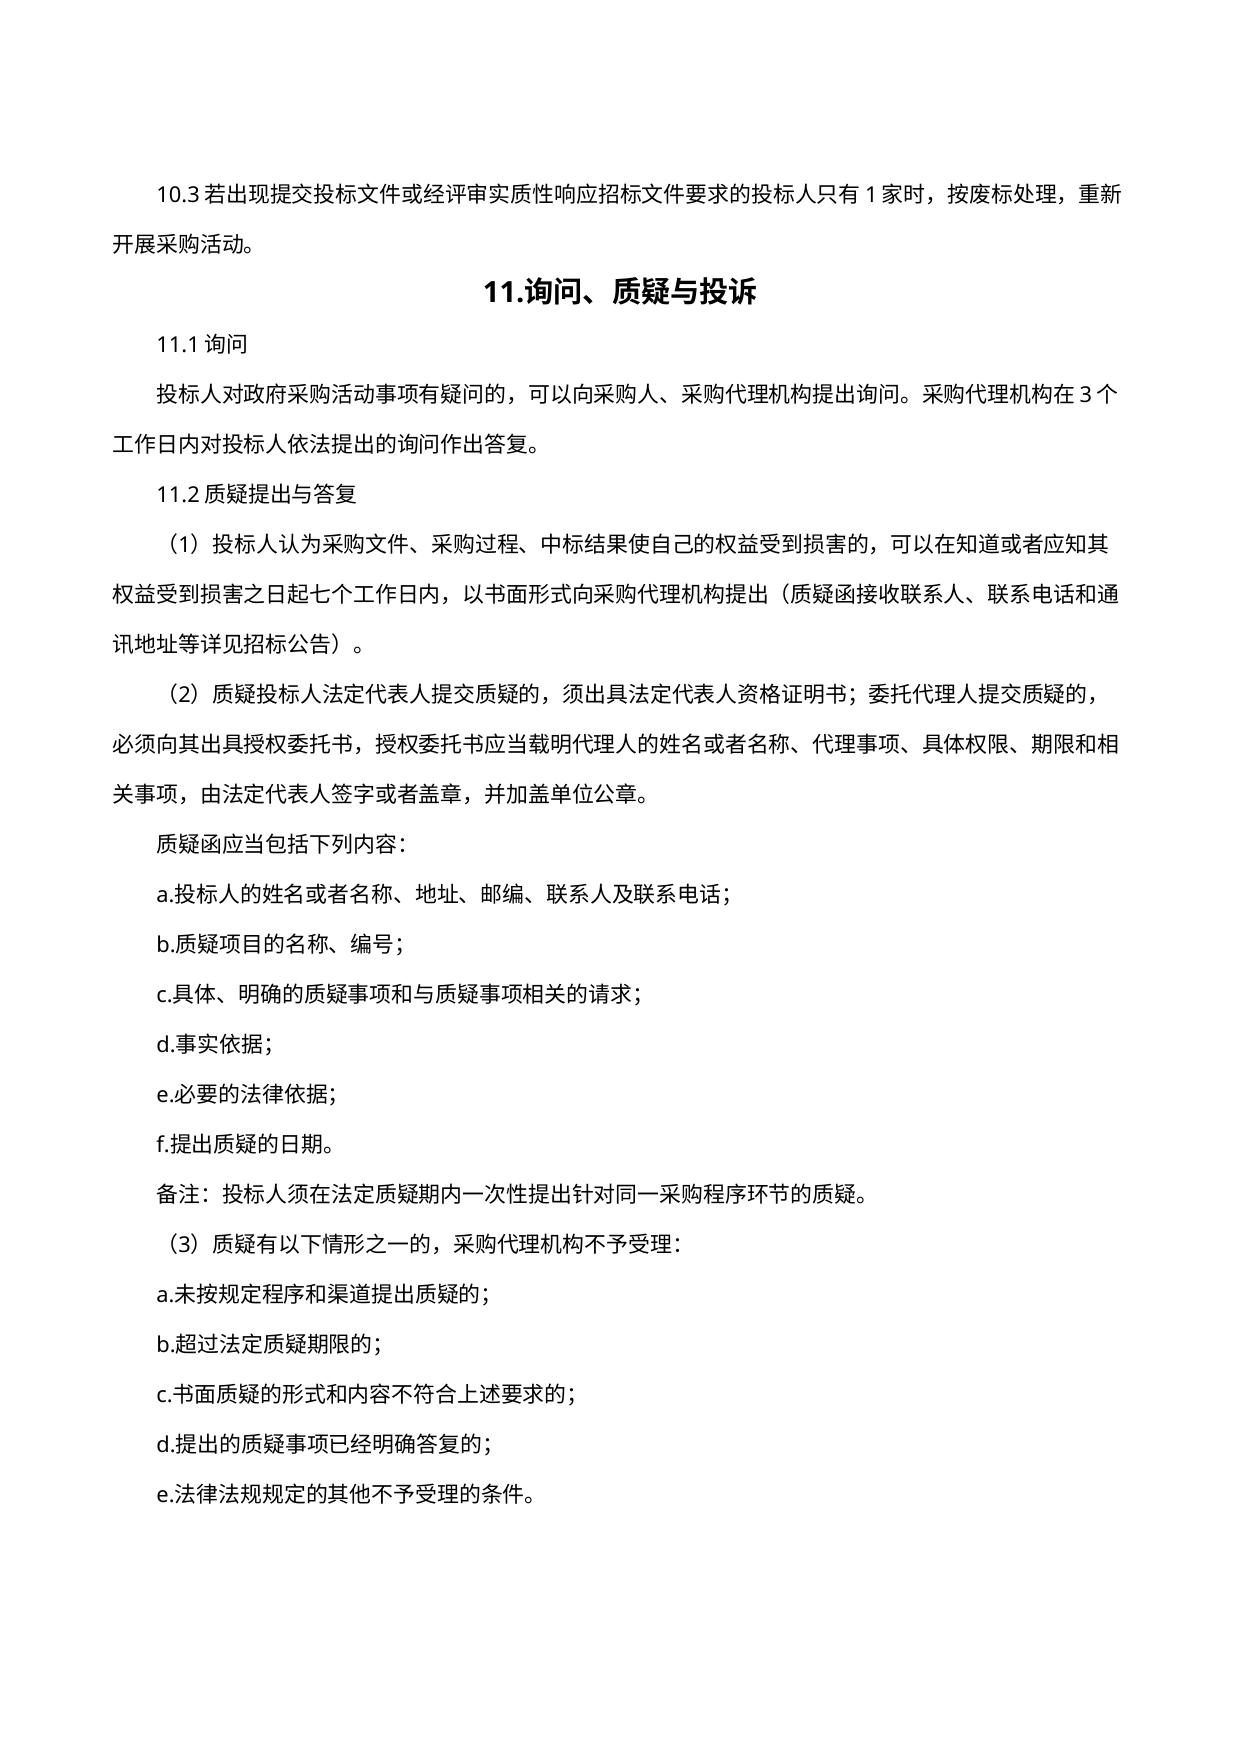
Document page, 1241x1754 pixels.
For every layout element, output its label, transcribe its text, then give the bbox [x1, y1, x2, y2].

text 11.2质疑提出与答复 [112, 462, 1128, 512]
text d.事实依据； [112, 1012, 1128, 1062]
text b.超过法定质疑期限的； [112, 1312, 1128, 1362]
text d.提出的质疑事项已经明确答复的； [112, 1412, 1128, 1462]
text 10.3若出现提交投标文件或经评审实质性响应招标文件要求的投标人只有1家时，按废标处理，重新开展采购活动。 [112, 162, 1128, 262]
text a.投标人的姓名或者名称、地址、邮编、联系人及联系电话； [112, 862, 1128, 912]
text 投标人对政府采购活动事项有疑问的，可以向采购人、采购代理机构提出询问。采购代理机构在3个工作日内对投标人依法提出的询问作出答复。 [112, 362, 1128, 462]
text （1）投标人认为采购文件、采购过程、中标结果使自己的权益受到损害的，可以在知道或者应知其权益受到损害之日起七个工作日内，以书面形式向采购代理机构提出（质疑函接收联系人、联系电话和通讯地址等详见招标公告）。 [112, 512, 1128, 662]
text （2）质疑投标人法定代表人提交质疑的，须出具法定代表人资格证明书；委托代理人提交质疑的，必须向其出具授权委托书，授权委托书应当载明代理人的姓名或者名称、代理事项、具体权限、期限和相关事项，由法定代表人签字或者盖章，并加盖单位公章。 [112, 662, 1128, 812]
text e.法律法规规定的其他不予受理的条件。 [112, 1462, 1128, 1512]
text （3）质疑有以下情形之一的，采购代理机构不予受理： [112, 1212, 1128, 1262]
text c.书面质疑的形式和内容不符合上述要求的； [112, 1362, 1128, 1412]
text 备注：投标人须在法定质疑期内一次性提出针对同一采购程序环节的质疑。 [112, 1162, 1128, 1212]
text 质疑函应当包括下列内容： [112, 812, 1128, 862]
text f.提出质疑的日期。 [112, 1112, 1128, 1162]
text e.必要的法律依据； [112, 1062, 1128, 1112]
text c.具体、明确的质疑事项和与质疑事项相关的请求； [112, 962, 1128, 1012]
text 11.询问、质疑与投诉 [112, 262, 1128, 312]
text b.质疑项目的名称、编号； [112, 912, 1128, 962]
text a.未按规定程序和渠道提出质疑的； [112, 1262, 1128, 1312]
text 11.1询问 [112, 312, 1128, 362]
